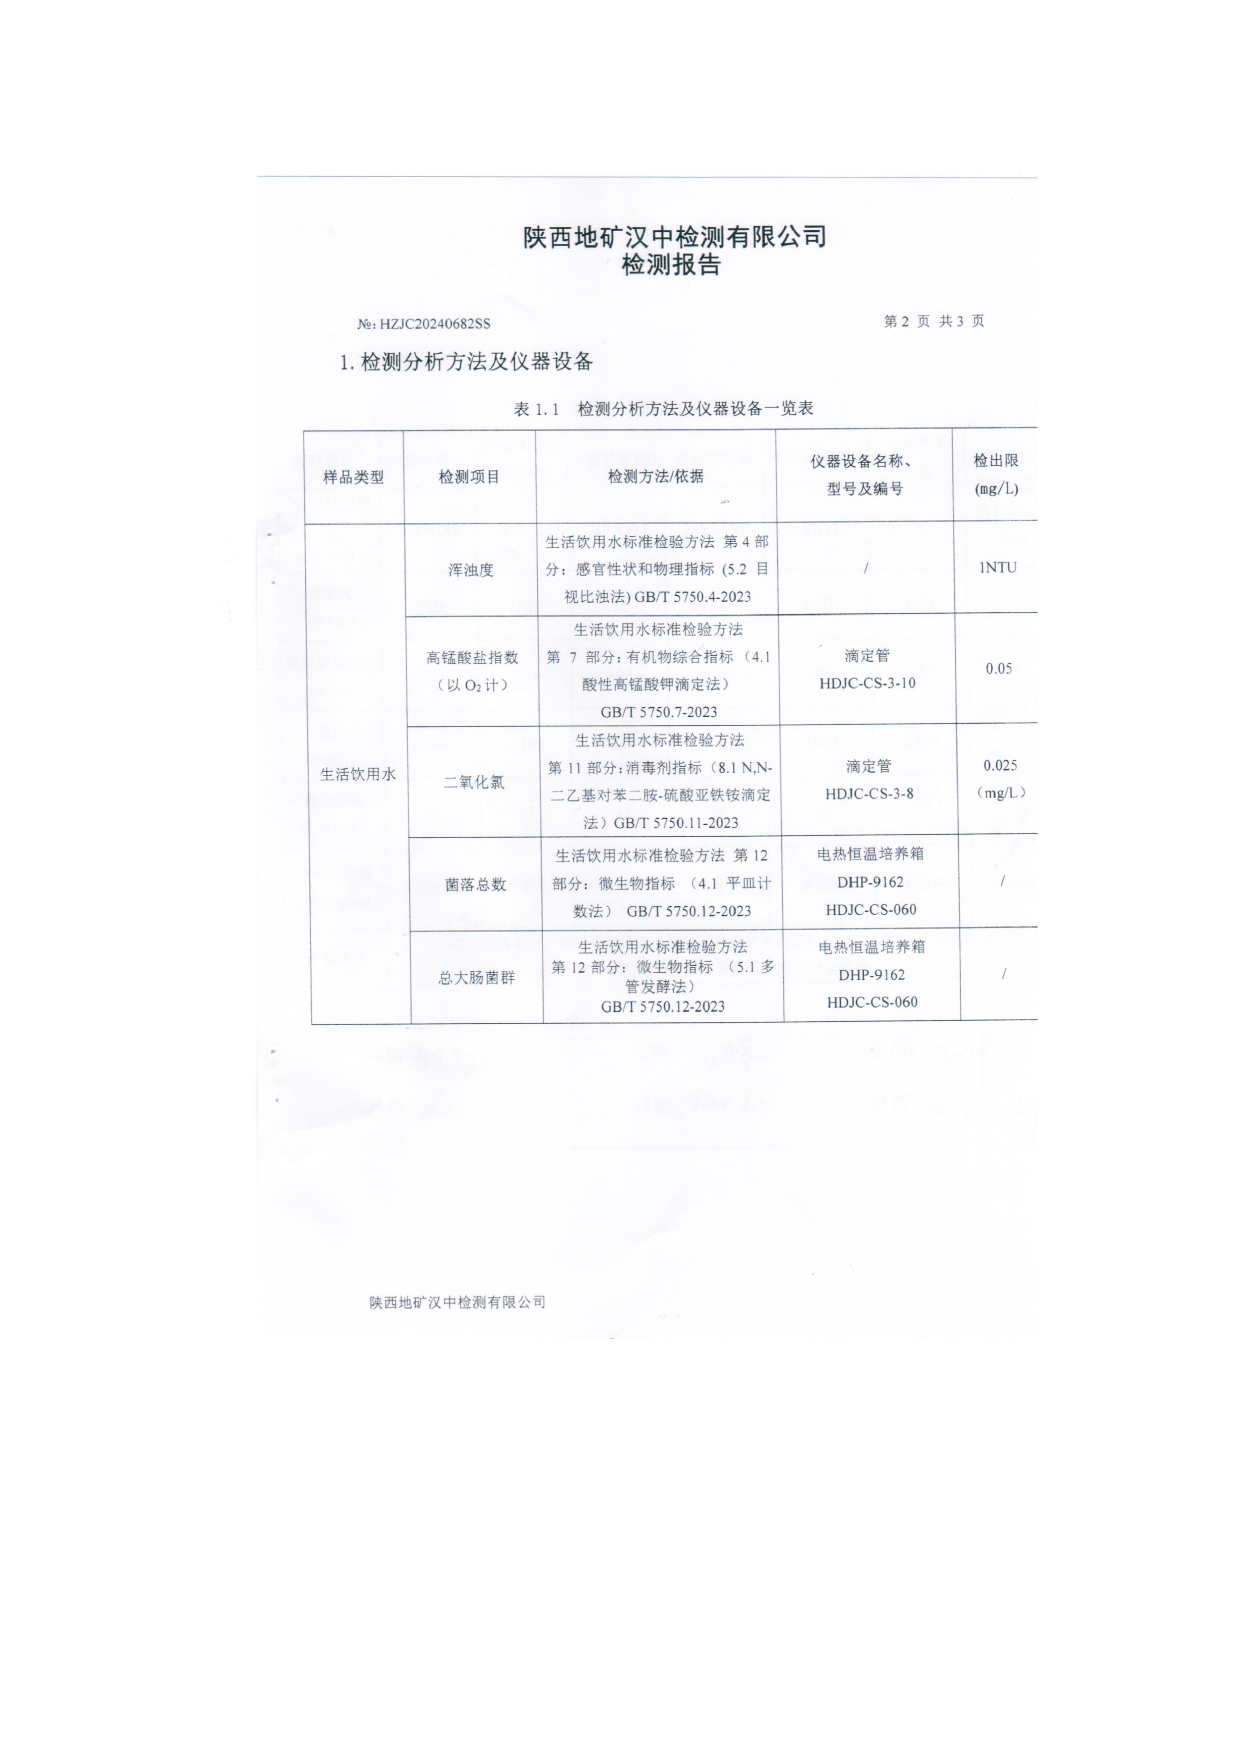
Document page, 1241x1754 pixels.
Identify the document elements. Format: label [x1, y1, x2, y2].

picture [187, 162, 1052, 1351]
